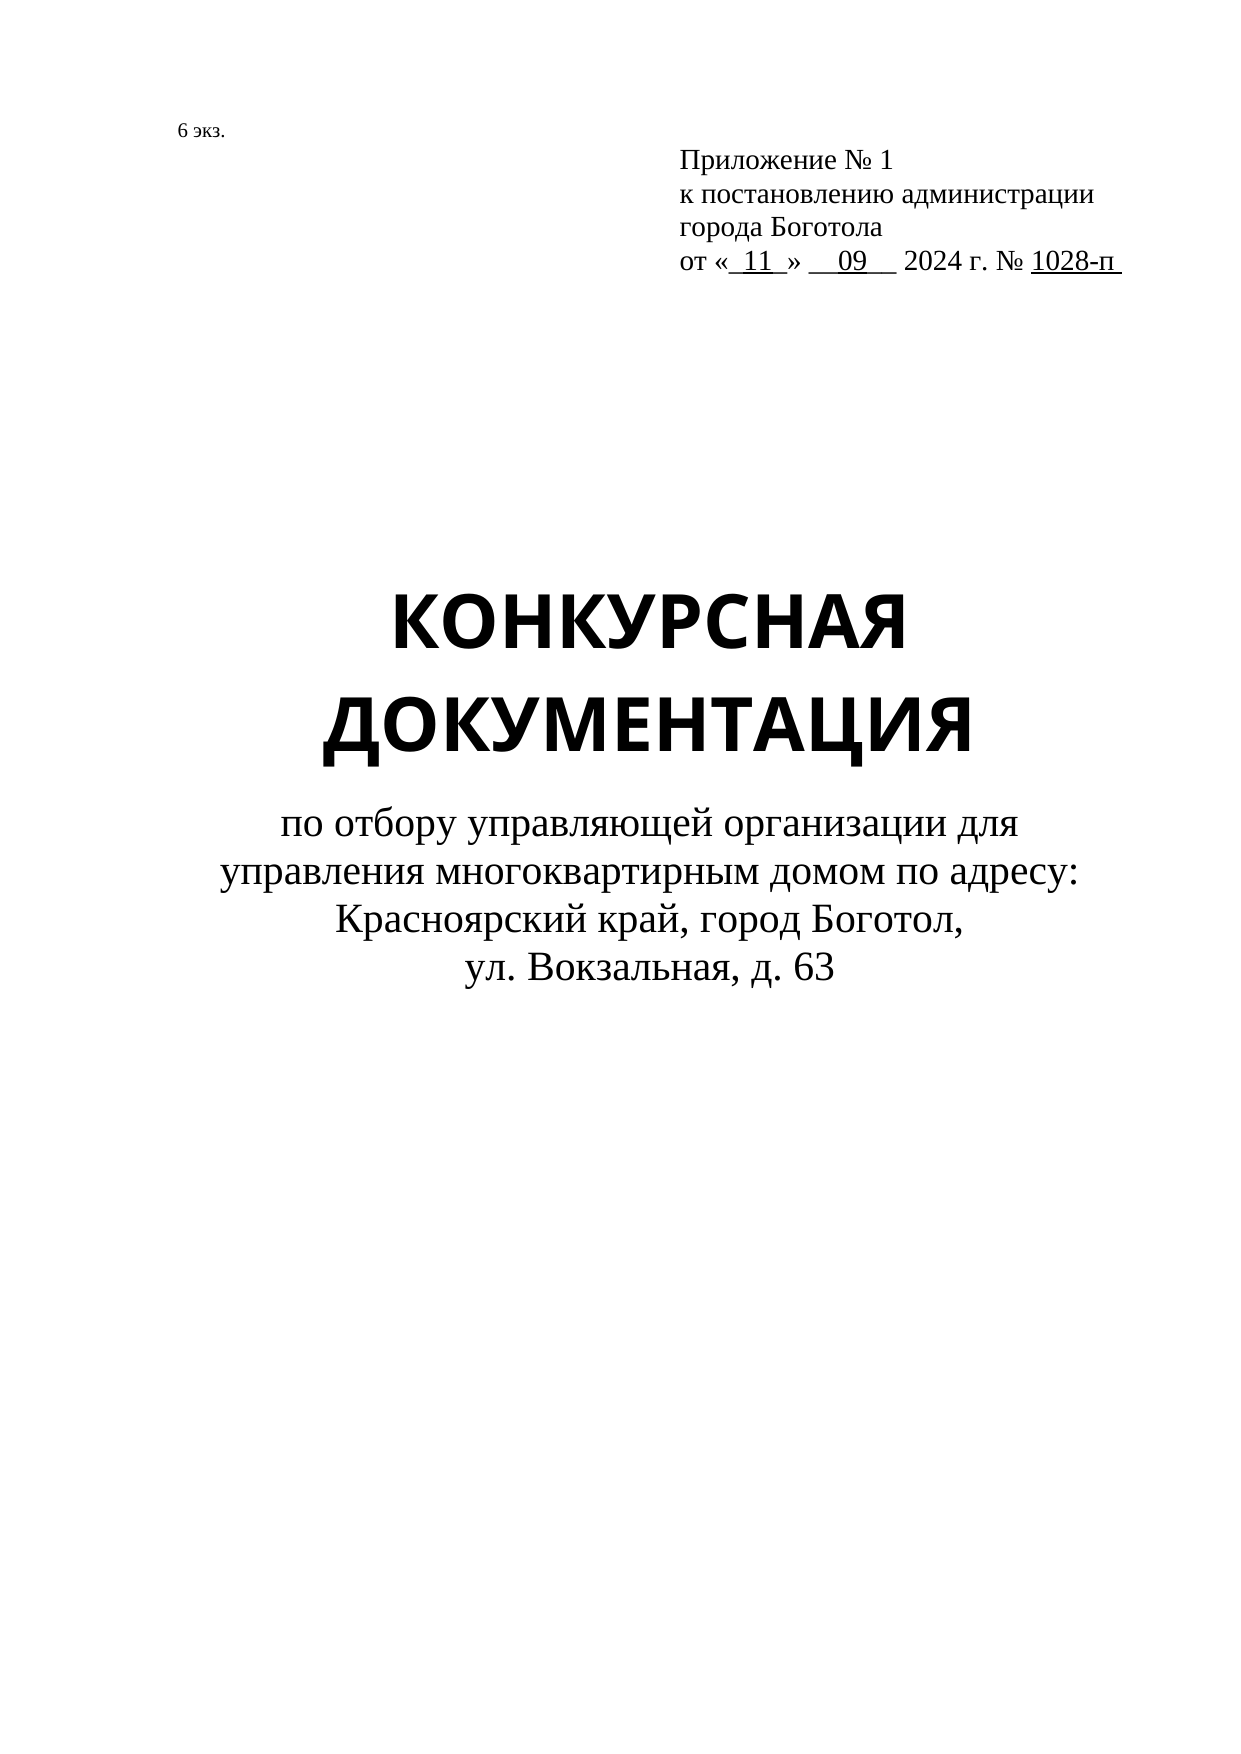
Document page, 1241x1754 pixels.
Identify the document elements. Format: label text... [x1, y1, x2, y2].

text КОНКУРСНАЯ ДОКУМЕНТАЦИЯ [177, 569, 1122, 773]
text ул. Вокзальная, д. 63 [177, 941, 1122, 989]
text управления многоквартирным домом по адресу: [177, 845, 1122, 893]
text по отбору управляющей организации для [177, 797, 1122, 845]
text 6 экз. [177, 118, 1122, 142]
text Красноярский край, город Боготол, [177, 893, 1122, 941]
text Приложение № 1 [177, 142, 1122, 176]
text от «_11_» __09__ 2024 г. № 1028-п [177, 243, 1122, 276]
text к постановлению администрации [177, 176, 1122, 209]
text города Боготола [177, 209, 1122, 243]
